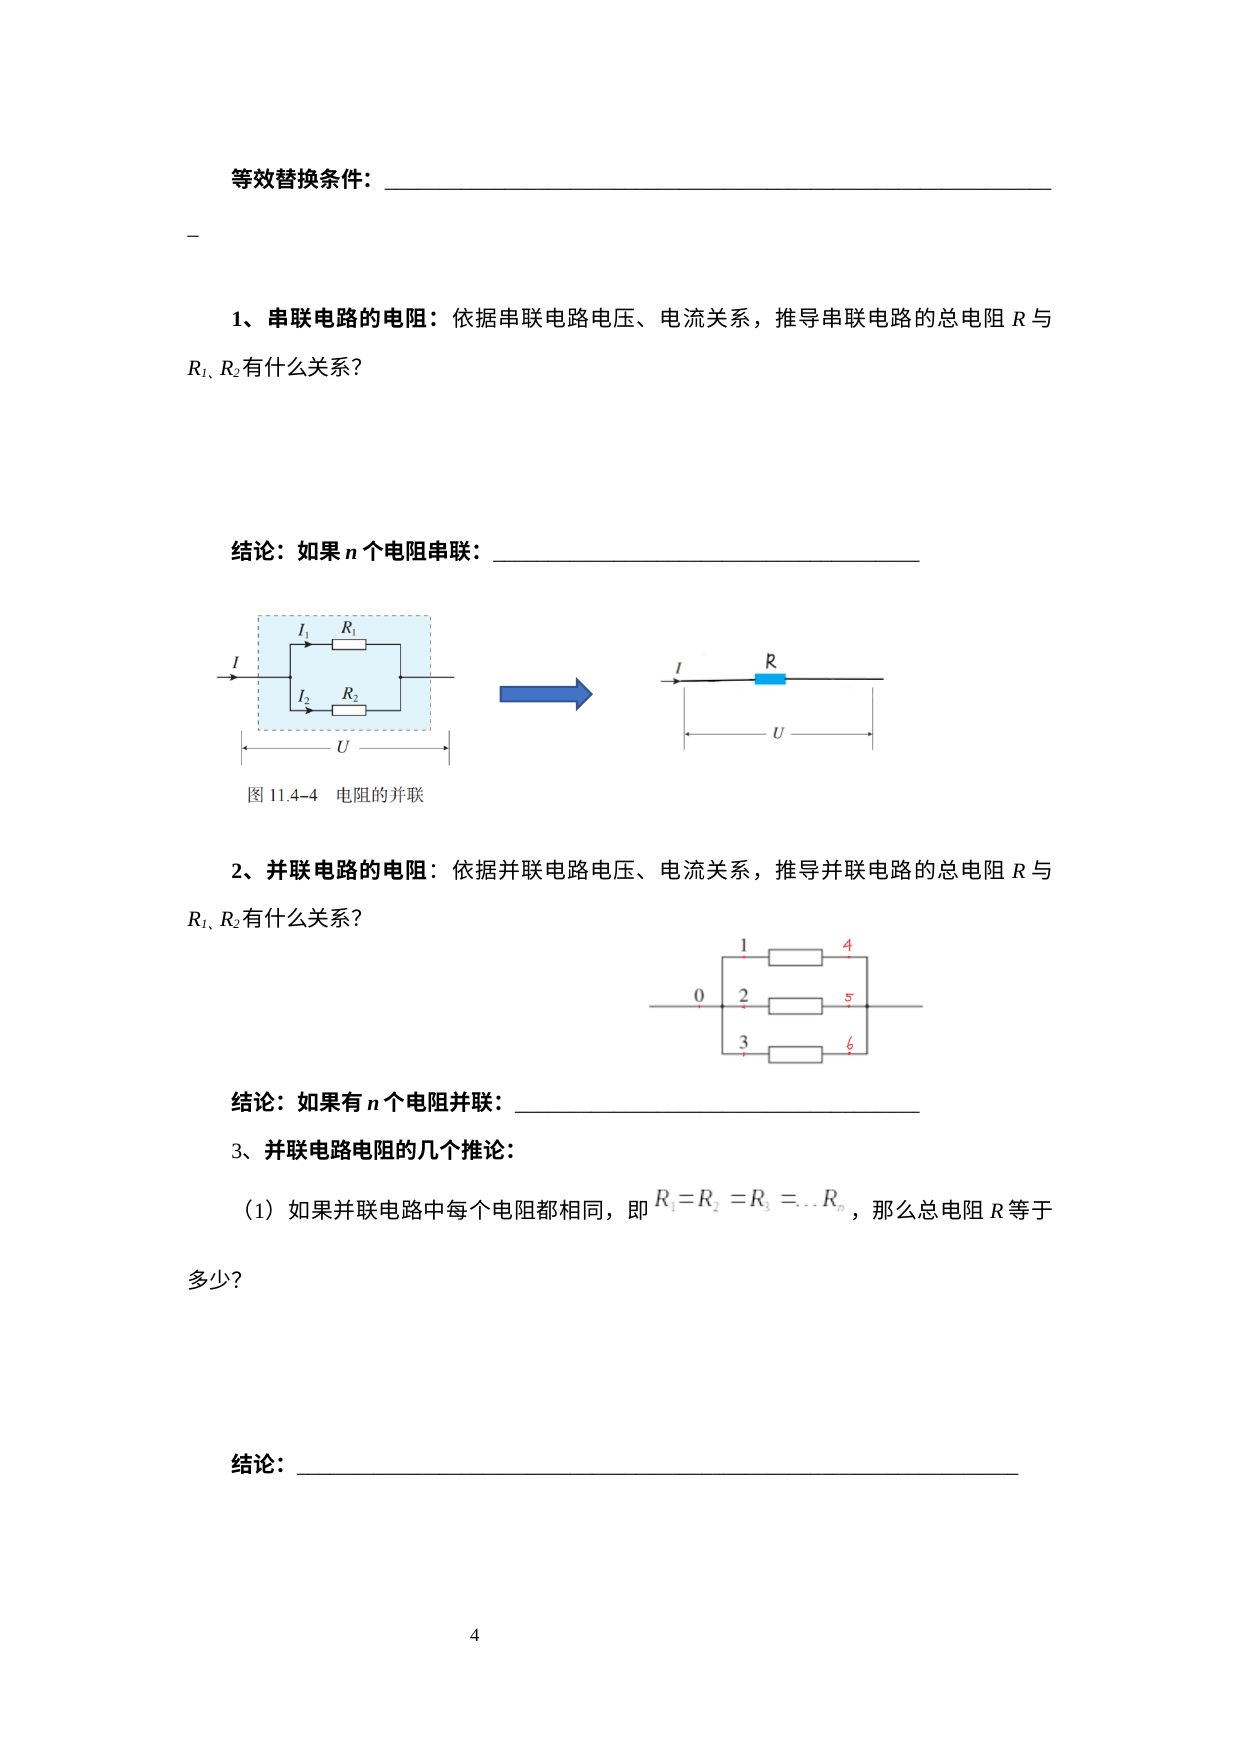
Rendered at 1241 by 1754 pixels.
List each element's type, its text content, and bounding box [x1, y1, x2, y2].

text 1、串联电路的电阻：依据串联电路电压、电流关系，推导串联电路的总电阻R与R1、R2有什么关系？ [187, 301, 1053, 382]
picture [644, 642, 891, 758]
text 结论：如果n个电阻串联：_______________________________________ [187, 533, 1053, 566]
list 3、并联电路电阻的几个推论： [187, 1133, 1053, 1166]
picture [631, 921, 942, 1073]
text 2、并联电路的电阻：依据并联电路电压、电流关系，推导并联电路的总电阻R与R1、R2有什么关系？ [187, 852, 1053, 933]
picture [205, 600, 470, 809]
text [187, 1446, 1053, 1479]
text 等效替换条件：______________________________________________________________ [187, 162, 1053, 243]
text 结论：如果有n个电阻并联：_____________________________________ [187, 1085, 1053, 1117]
list （1）如果并联电路中每个电阻都相同，即，那么总电阻R等于多少？ [187, 1181, 1053, 1295]
